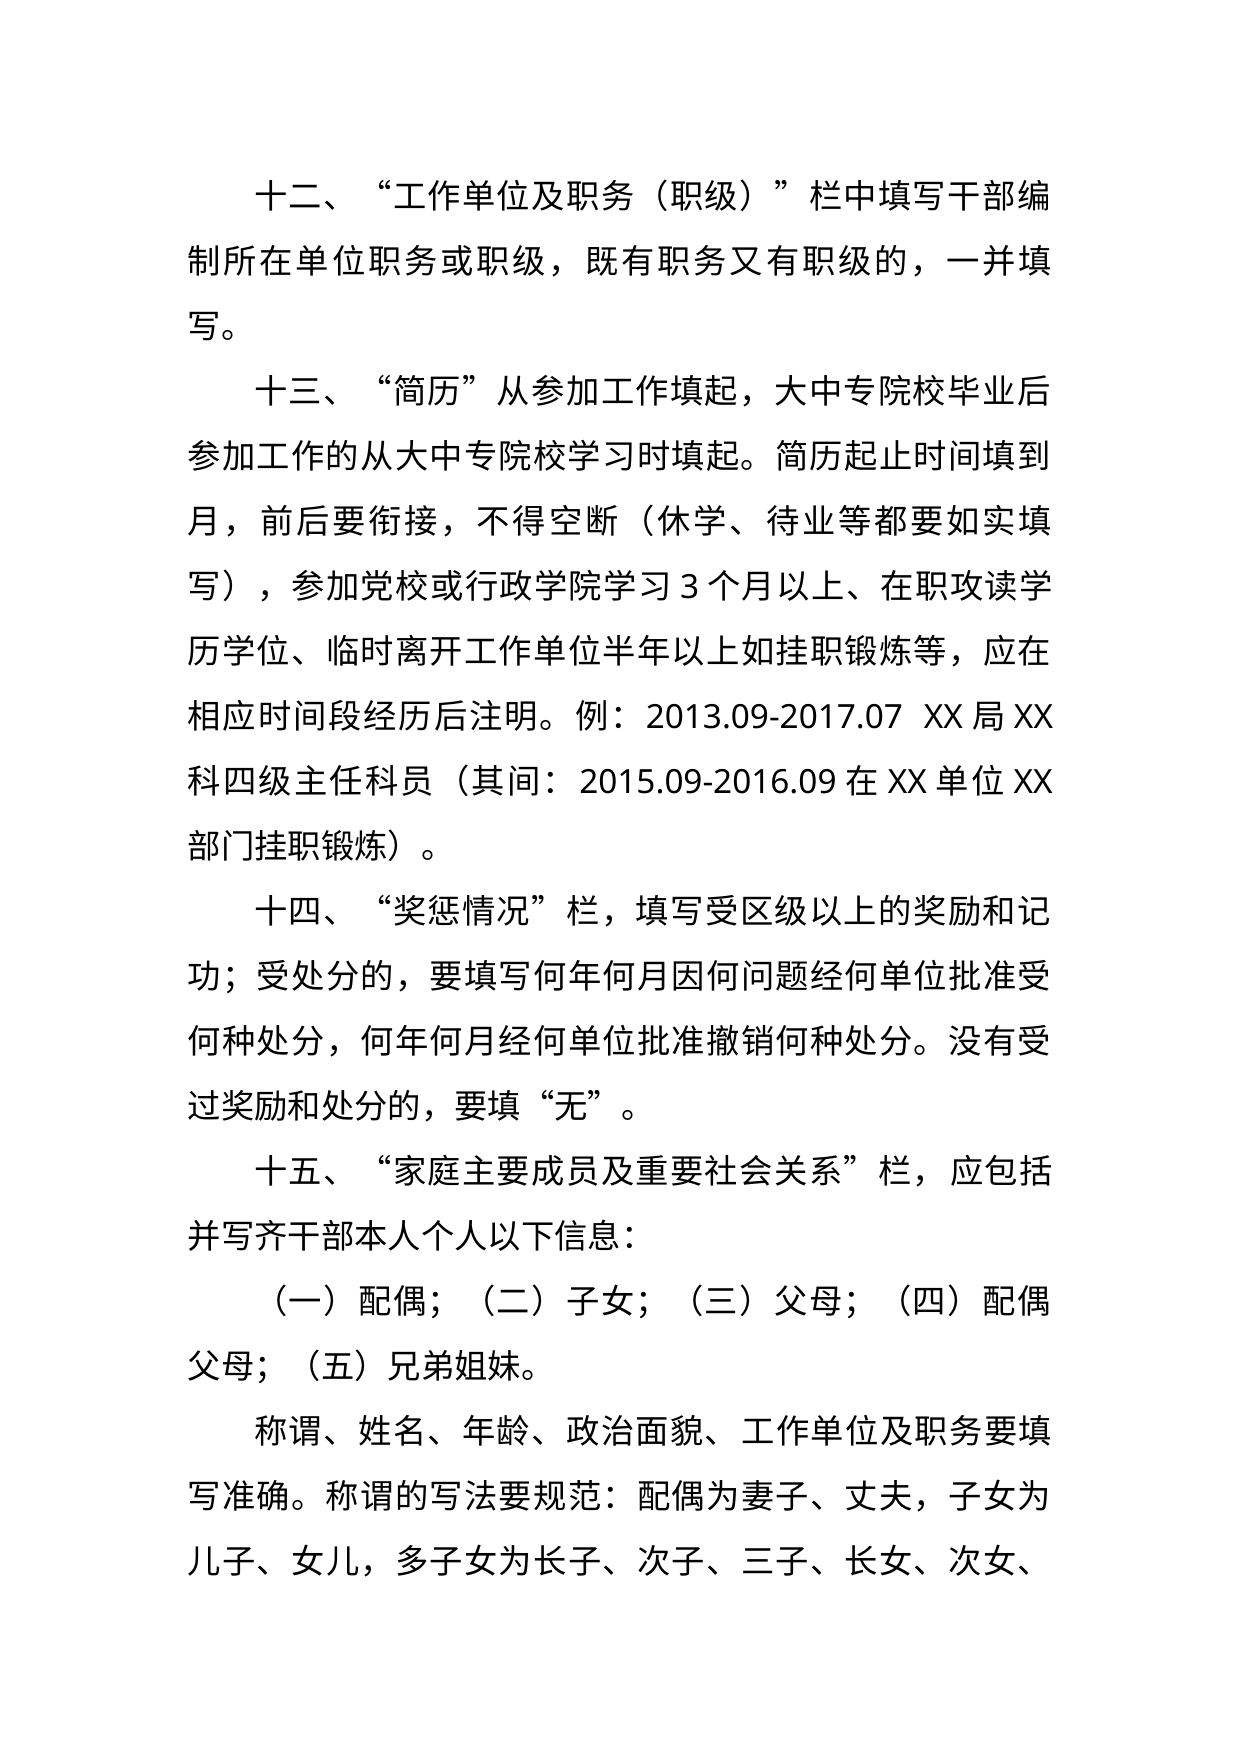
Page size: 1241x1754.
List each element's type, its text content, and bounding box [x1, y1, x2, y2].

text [187, 1397, 1053, 1592]
text 十五、“家庭主要成员及重要社会关系”栏，应包括并写齐干部本人个人以下信息： [187, 1137, 1053, 1267]
text 十三、“简历”从参加工作填起，大中专院校毕业后参加工作的从大中专院校学习时填起。简历起止时间填到月，前后要衔接，不得空断（休学、待业等都要如实填写），参加党校或行政学院学习3个月以上、在职攻读学历学位、临时离开工作单位半年以上如挂职锻炼等，应在相应时间段经历后注明。例：2013.09-2017.07 XX局XX科四级主任科员（其间：2015.09-2016.09在XX单位XX部门挂职锻炼）。 [187, 357, 1053, 877]
text 十四、“奖惩情况”栏，填写受区级以上的奖励和记功；受处分的，要填写何年何月因何问题经何单位批准受何种处分，何年何月经何单位批准撤销何种处分。没有受过奖励和处分的，要填“无”。 [187, 877, 1053, 1137]
text 十二、“工作单位及职务（职级）”栏中填写干部编制所在单位职务或职级，既有职务又有职级的，一并填写。 [187, 162, 1053, 357]
text （一）配偶；（二）子女；（三）父母；（四）配偶父母；（五）兄弟姐妹。 [187, 1267, 1053, 1397]
